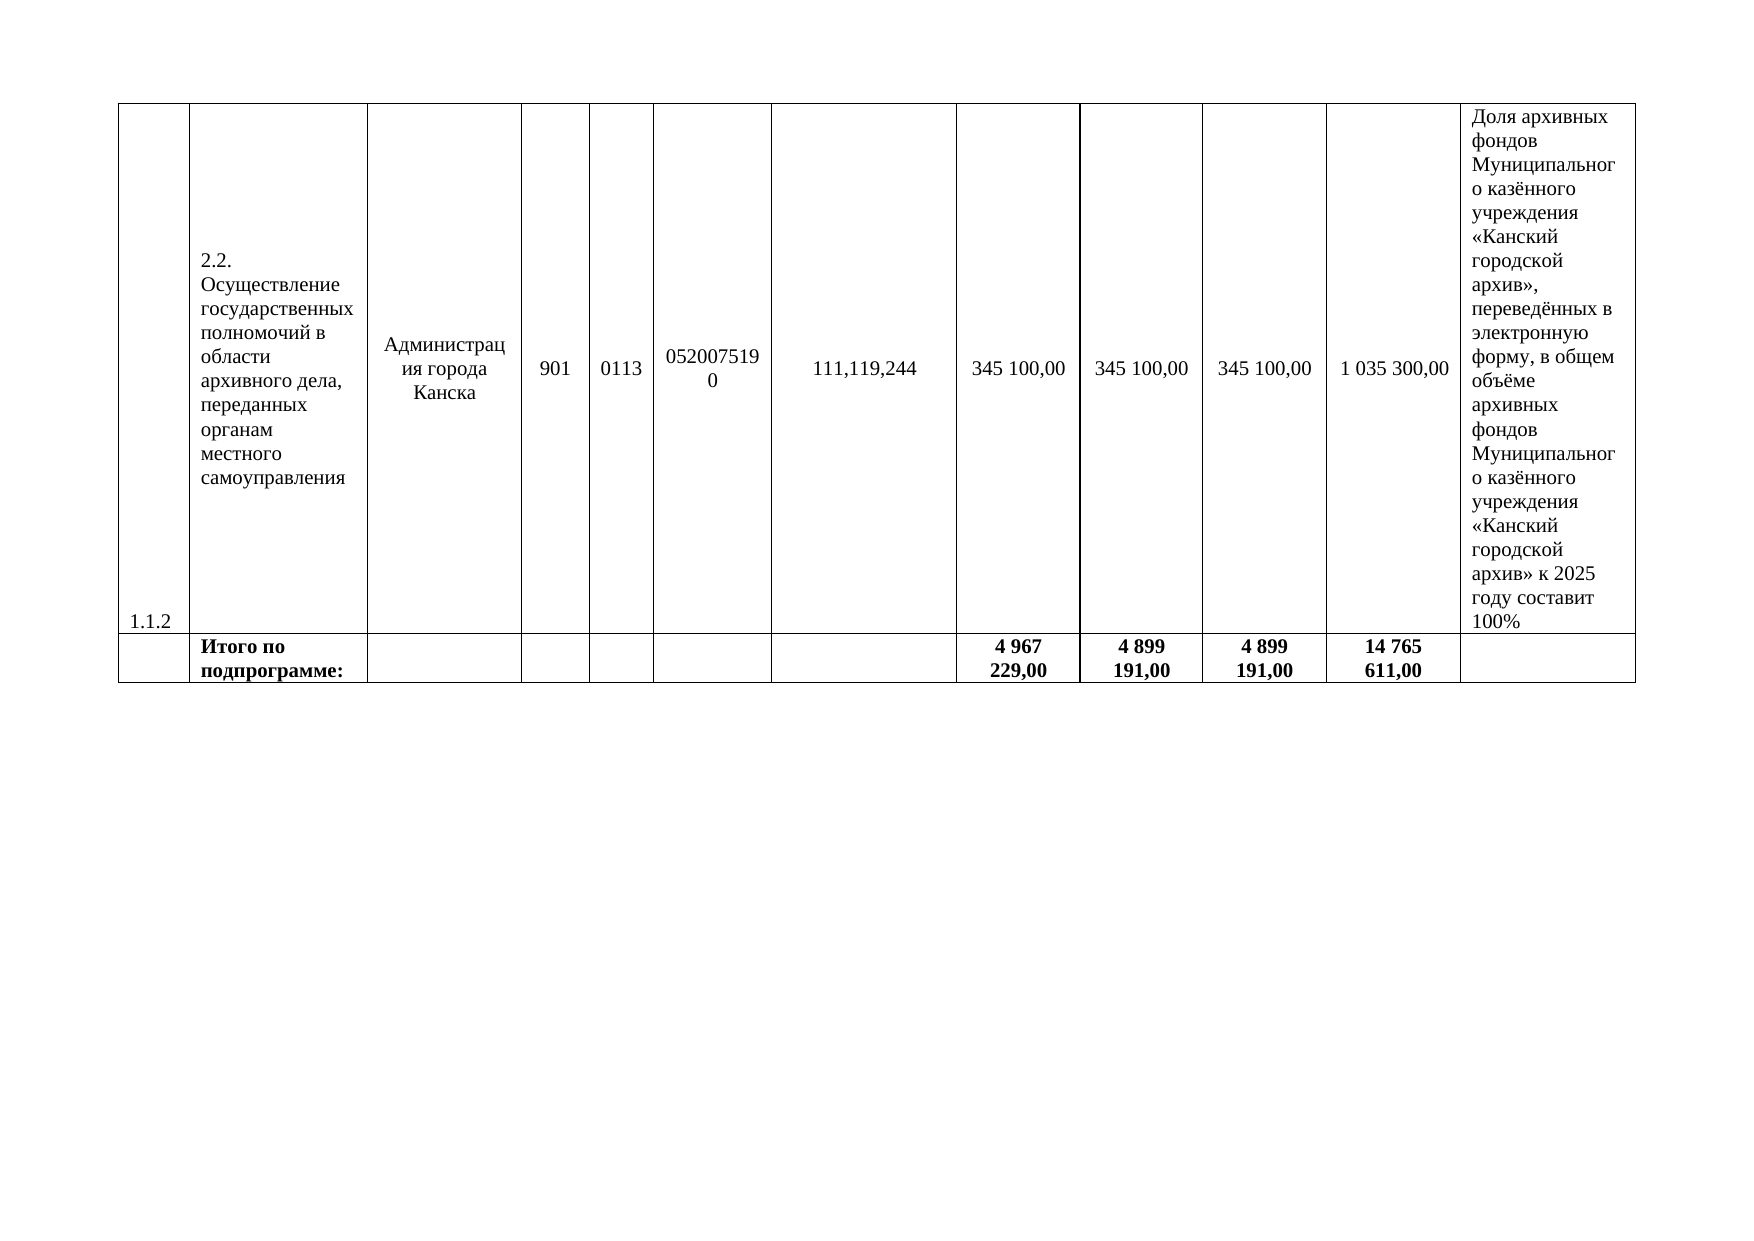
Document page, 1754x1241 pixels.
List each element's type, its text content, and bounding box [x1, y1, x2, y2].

table_cell [590, 634, 653, 682]
table_cell 345 100,00 [957, 104, 1079, 633]
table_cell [368, 104, 521, 633]
table_cell 345 100,00 [1203, 104, 1326, 633]
table_cell 111,119,244 [772, 104, 956, 633]
table_cell [119, 634, 189, 682]
table_cell 4 967 229,00 [957, 634, 1079, 682]
table_cell [1461, 634, 1635, 682]
table_cell 1.1.2 [119, 104, 189, 633]
table_cell 345 100,00 [1081, 104, 1202, 633]
table_cell 0113 [590, 104, 653, 633]
table_cell [772, 634, 956, 682]
table_cell Доля архивных фондов Муниципального казённого учреждения «Канский городской архив», переведённых в электронную форму, в общем объёме архивных фондов Муниципального казённого учреждения «Канский городской архив» к 2025 году составит 100% [1461, 104, 1635, 633]
table_cell [522, 634, 589, 682]
table_cell [654, 634, 771, 682]
table_cell 0520075190 [654, 104, 771, 633]
table_cell 1 035 300,00 [1327, 104, 1460, 633]
table_cell 4 899 191,00 [1081, 634, 1202, 682]
table_cell 14 765 611,00 [1327, 634, 1460, 682]
table_cell Итого по подпрограмме: [190, 634, 367, 682]
table_cell 901 [522, 104, 589, 633]
table_cell 2.2. Осуществление государственных полномочий в области архивного дела, переданных органам местного самоуправления [190, 104, 367, 633]
table_cell 4 899 191,00 [1203, 634, 1326, 682]
table_cell [368, 634, 521, 682]
